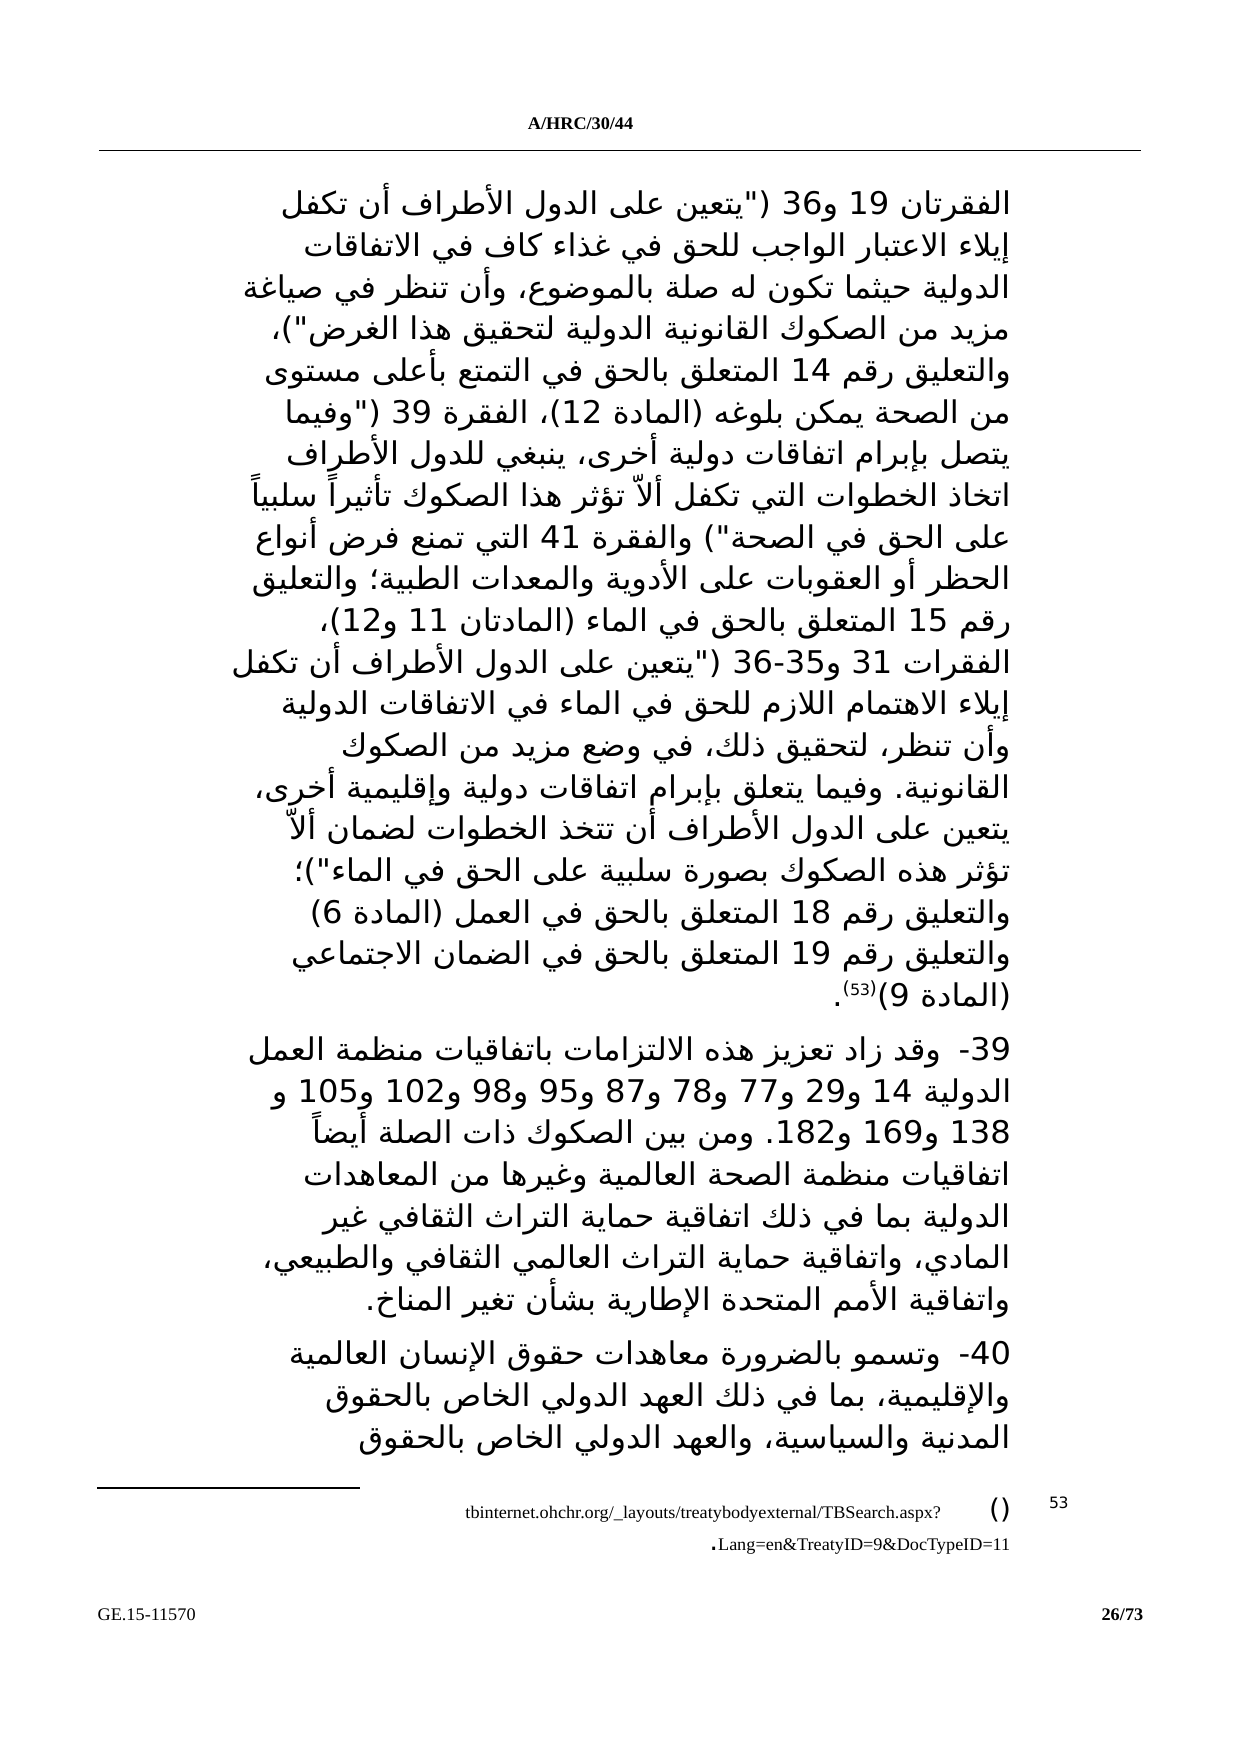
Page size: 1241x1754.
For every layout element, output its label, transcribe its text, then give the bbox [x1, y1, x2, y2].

text 38- وأصدرت اللجنة المعنية بالحقوق الاقتصادية والاجتماعية والثقافية التعليقات العامة التالية ذات الصلة: التعليق رقم 12 المتعلق بالحق في غذاء كاف (المادة 11)، الفقرتان 19 و36 ("يتعين على الدول الأطراف أن تكفل إيلاء الاعتبار الواجب للحق في غذاء كاف في الاتفاقات الدولية حيثما تكون له صلة بالموضوع، وأن تنظر في صياغة مزيد من الصكوك القانونية الدولية لتحقيق هذا الغرض")، والتعليق رقم 14 المتعلق بالحق في التمتع بأعلى مستوى من الصحة يمكن بلوغه (المادة 12)، الفقرة 39 ("وفيما يتصل بإبرام اتفاقات دولية أخرى، ينبغي للدول الأطراف اتخاذ الخطوات التي تكفل ألاّ تؤثر هذا الصكوك تأثيراً سلبياً على الحق في الصحة") والفقرة 41 التي تمنع فرض أنواع الحظر أو العقوبات على الأدوية والمعدات الطبية؛ والتعليق رقم 15 المتعلق بالحق في الماء (المادتان 11 و12)، الفقرات 31 و35-36 ("يتعين على الدول الأطراف أن تكفل إيلاء الاهتمام اللازم للحق في الماء في الاتفاقات الدولية وأن تنظر، لتحقيق ذلك، في وضع مزيد من الصكوك القانونية. وفيما يتعلق بإبرام اتفاقات دولية وإقليمية أخرى، يتعين على الدول الأطراف أن تتخذ الخطوات لضمان ألاّ تؤثر هذه الصكوك بصورة سلبية على الحق في الماء")؛ والتعليق رقم 18 المتعلق بالحق في العمل (المادة 6) والتعليق رقم 19 المتعلق بالحق في الضمان الاجتماعي (المادة 9)(). [229, 181, 1011, 1015]
text 39- وقد زاد تعزيز هذه الالتزامات باتفاقيات منظمة العمل الدولية 14 و29 و77 و78 و87 و95 و98 و102 و105 و138 و169 و182. ومن بين الصكوك ذات الصلة أيضاً اتفاقيات منظمة الصحة العالمية وغيرها من المعاهدات الدولية بما في ذلك اتفاقية حماية التراث الثقافي غير المادي، واتفاقية حماية التراث العالمي الثقافي والطبيعي، واتفاقية الأمم المتحدة الإطارية بشأن تغير المناخ. [229, 1027, 1011, 1319]
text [229, 1331, 1011, 1456]
